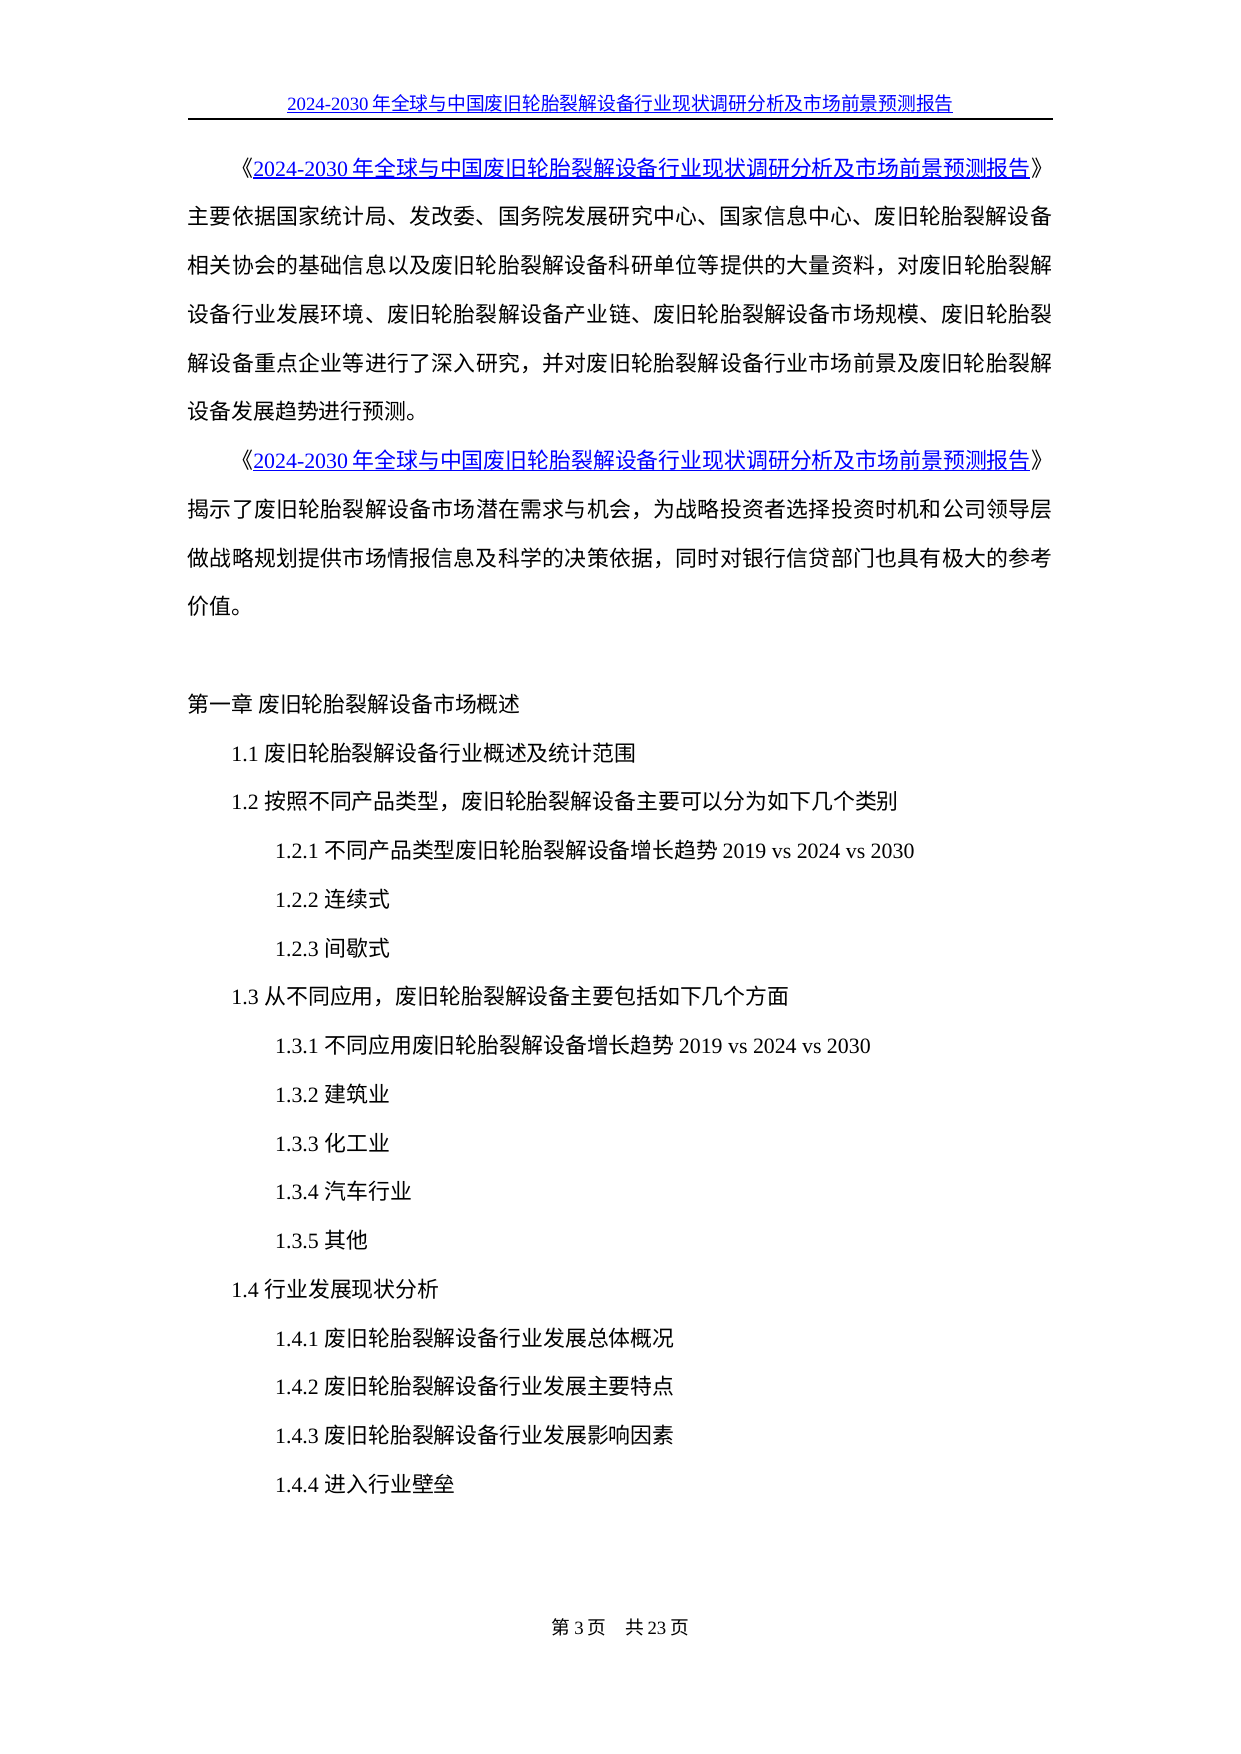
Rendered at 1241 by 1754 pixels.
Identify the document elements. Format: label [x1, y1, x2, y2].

text [187, 150, 1053, 1499]
